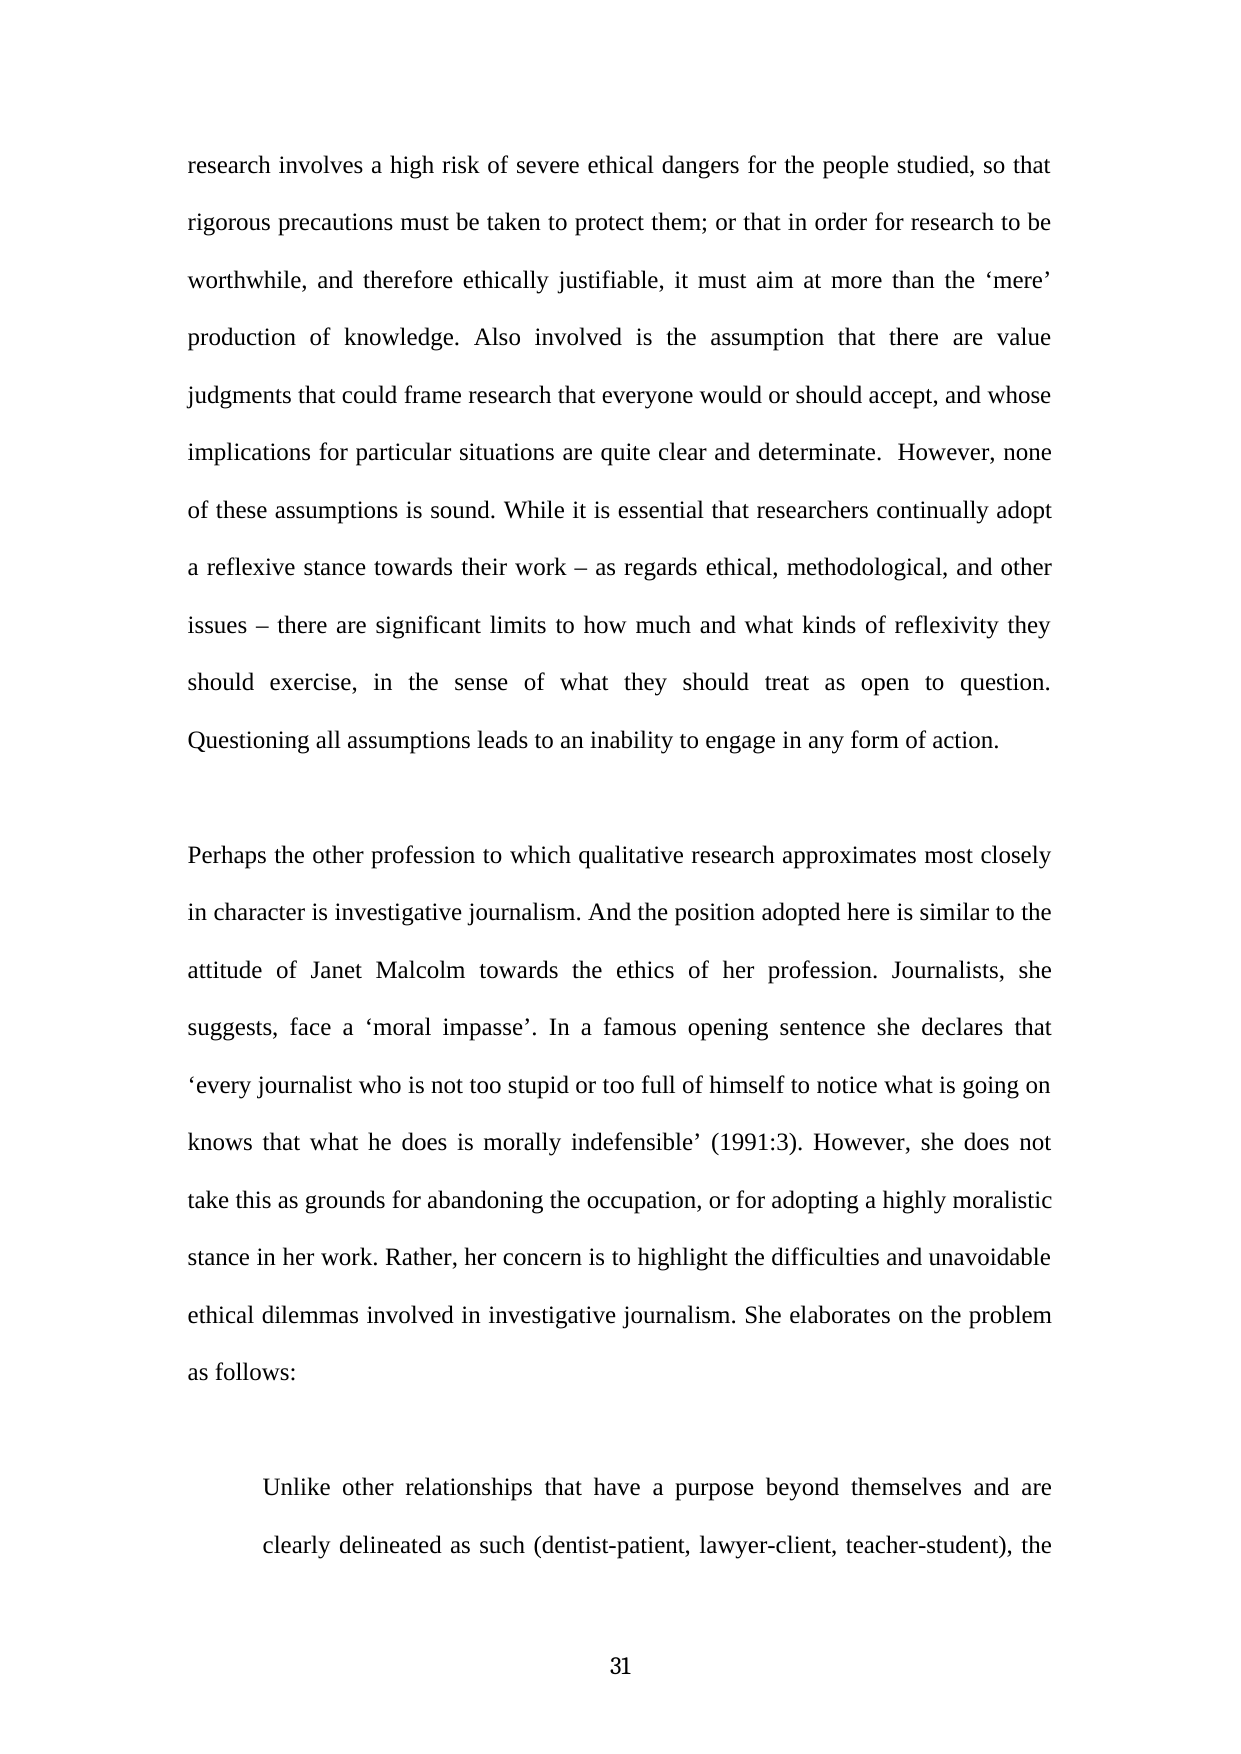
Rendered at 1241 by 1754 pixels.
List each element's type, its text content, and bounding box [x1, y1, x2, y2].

text Perhaps the other profession to which qualitative research approximates most closely in character is investigative journalism. And the position adopted here is similar to the attitude of Janet Malcolm towards the ethics of her profession. Journalists, she suggests, face a ‘moral impasse’. In a famous opening sentence she declares that ‘every journalist who is not too stupid or too full of himself to notice what is going on knows that what he does is morally indefensible’ (1991:3). However, she does not take this as grounds for abandoning the occupation, or for adopting a highly moralistic stance in her work. Rather, her concern is to highlight the difficulties and unavoidable ethical dilemmas involved in investigative journalism. She elaborates on the problem as follows: [187, 840, 1053, 1386]
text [262, 1472, 1053, 1559]
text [187, 150, 1053, 754]
